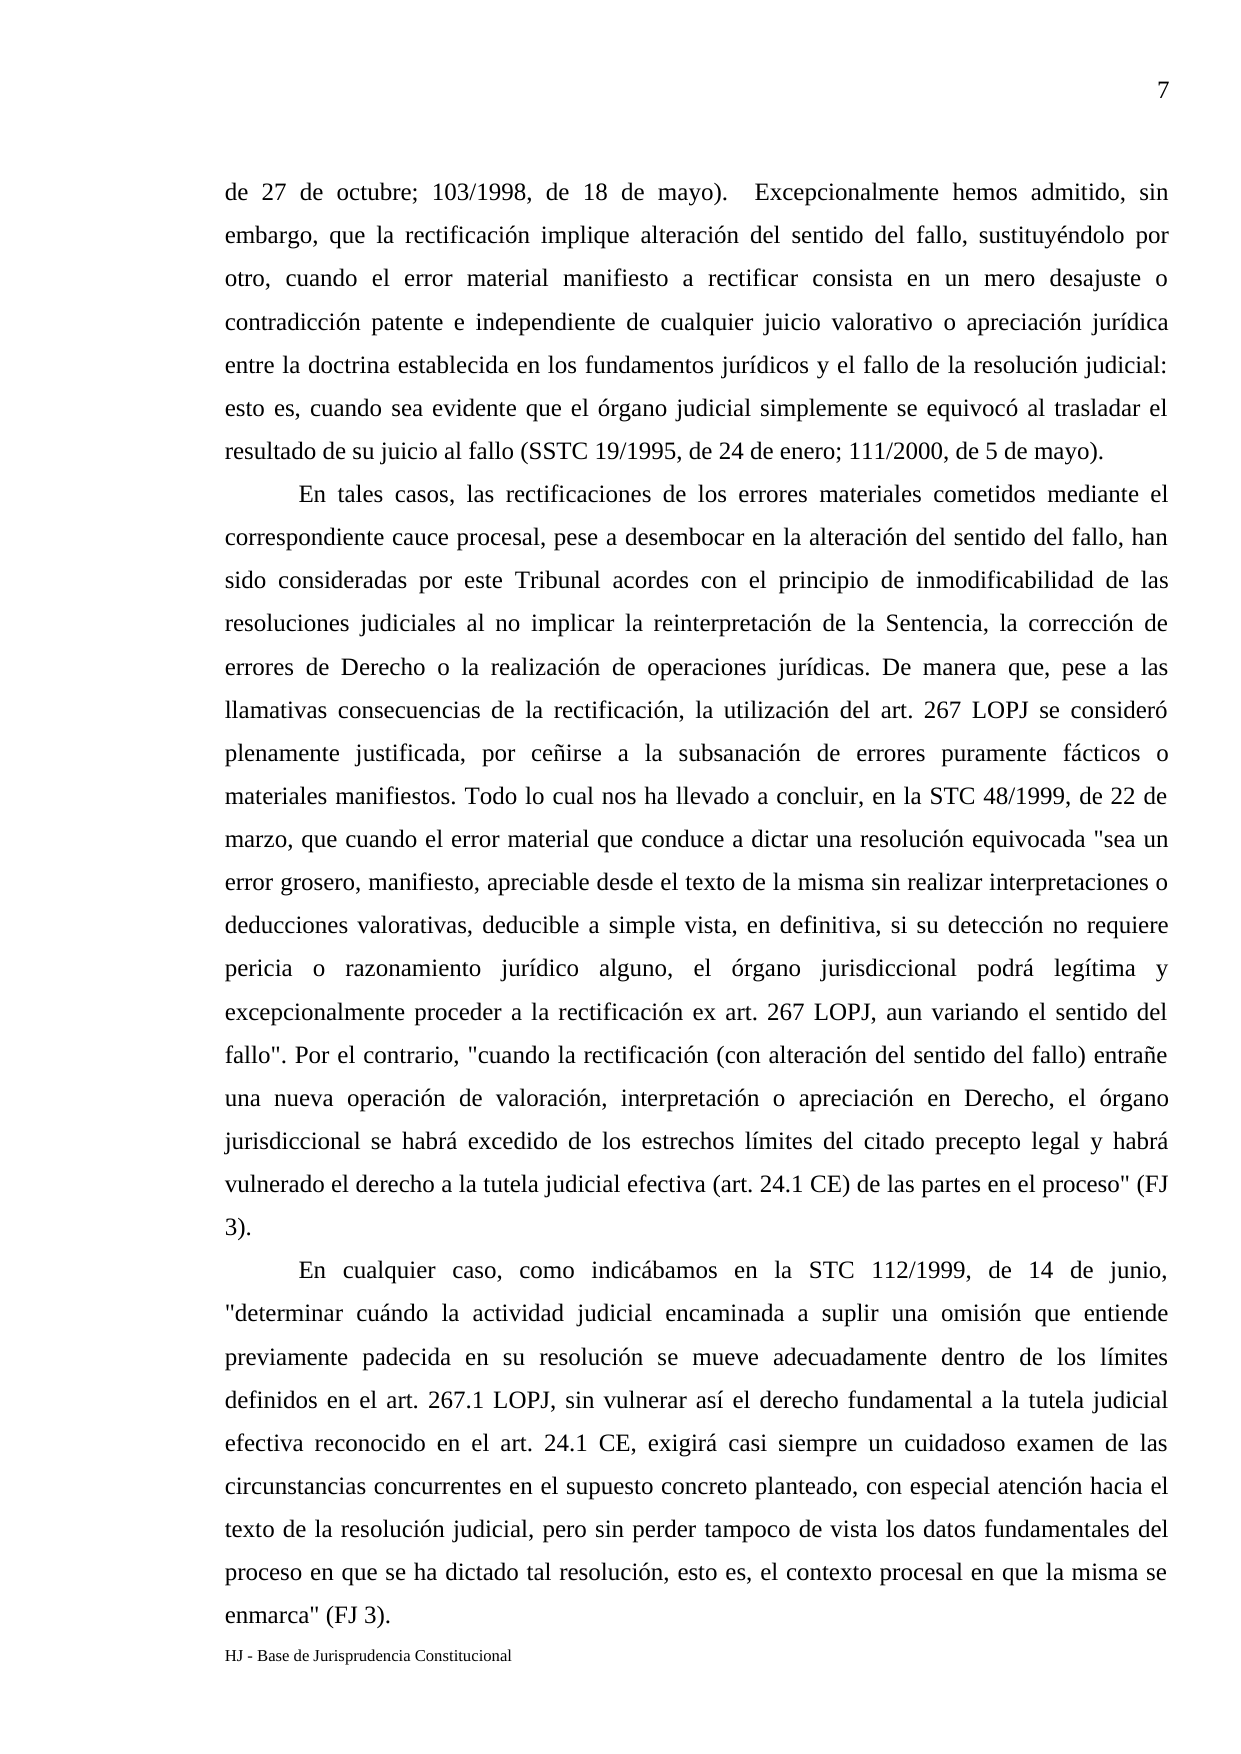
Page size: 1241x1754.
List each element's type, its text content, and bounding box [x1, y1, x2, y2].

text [224, 177, 1169, 465]
text En cualquier caso, como indicábamos en la STC 112/1999, de 14 de junio, "determinar cuándo la actividad judicial encaminada a suplir una omisión que entiende previamente padecida en su resolución se mueve adecuadamente dentro de los límites definidos en el art. 267.1 LOPJ, sin vulnerar así el derecho fundamental a la tutela judicial efectiva reconocido en el art. 24.1 CE, exigirá casi siempre un cuidadoso examen de las circunstancias concurrentes en el supuesto concreto planteado, con especial atención hacia el texto de la resolución judicial, pero sin perder tampoco de vista los datos fundamentales del proceso en que se ha dictado tal resolución, esto es, el contexto procesal en que la misma se enmarca" (FJ 3). [224, 1255, 1169, 1629]
text En tales casos, las rectificaciones de los errores materiales cometidos mediante el correspondiente cauce procesal, pese a desembocar en la alteración del sentido del fallo, han sido consideradas por este Tribunal acordes con el principio de inmodificabilidad de las resoluciones judiciales al no implicar la reinterpretación de la Sentencia, la corrección de errores de Derecho o la realización de operaciones jurídicas. De manera que, pese a las llamativas consecuencias de la rectificación, la utilización del art. 267 LOPJ se consideró plenamente justificada, por ceñirse a la subsanación de errores puramente fácticos o materiales manifiestos. Todo lo cual nos ha llevado a concluir, en la STC 48/1999, de 22 de marzo, que cuando el error material que conduce a dictar una resolución equivocada "sea un error grosero, manifiesto, apreciable desde el texto de la misma sin realizar interpretaciones o deducciones valorativas, deducible a simple vista, en definitiva, si su detección no requiere pericia o razonamiento jurídico alguno, el órgano jurisdiccional podrá legítima y excepcionalmente proceder a la rectificación ex art. 267 LOPJ, aun variando el sentido del fallo". Por el contrario, "cuando la rectificación (con alteración del sentido del fallo) entrañe una nueva operación de valoración, interpretación o apreciación en Derecho, el órgano jurisdiccional se habrá excedido de los estrechos límites del citado precepto legal y habrá vulnerado el derecho a la tutela judicial efectiva (art. 24.1 CE) de las partes en el proceso" (FJ 3). [224, 479, 1169, 1241]
